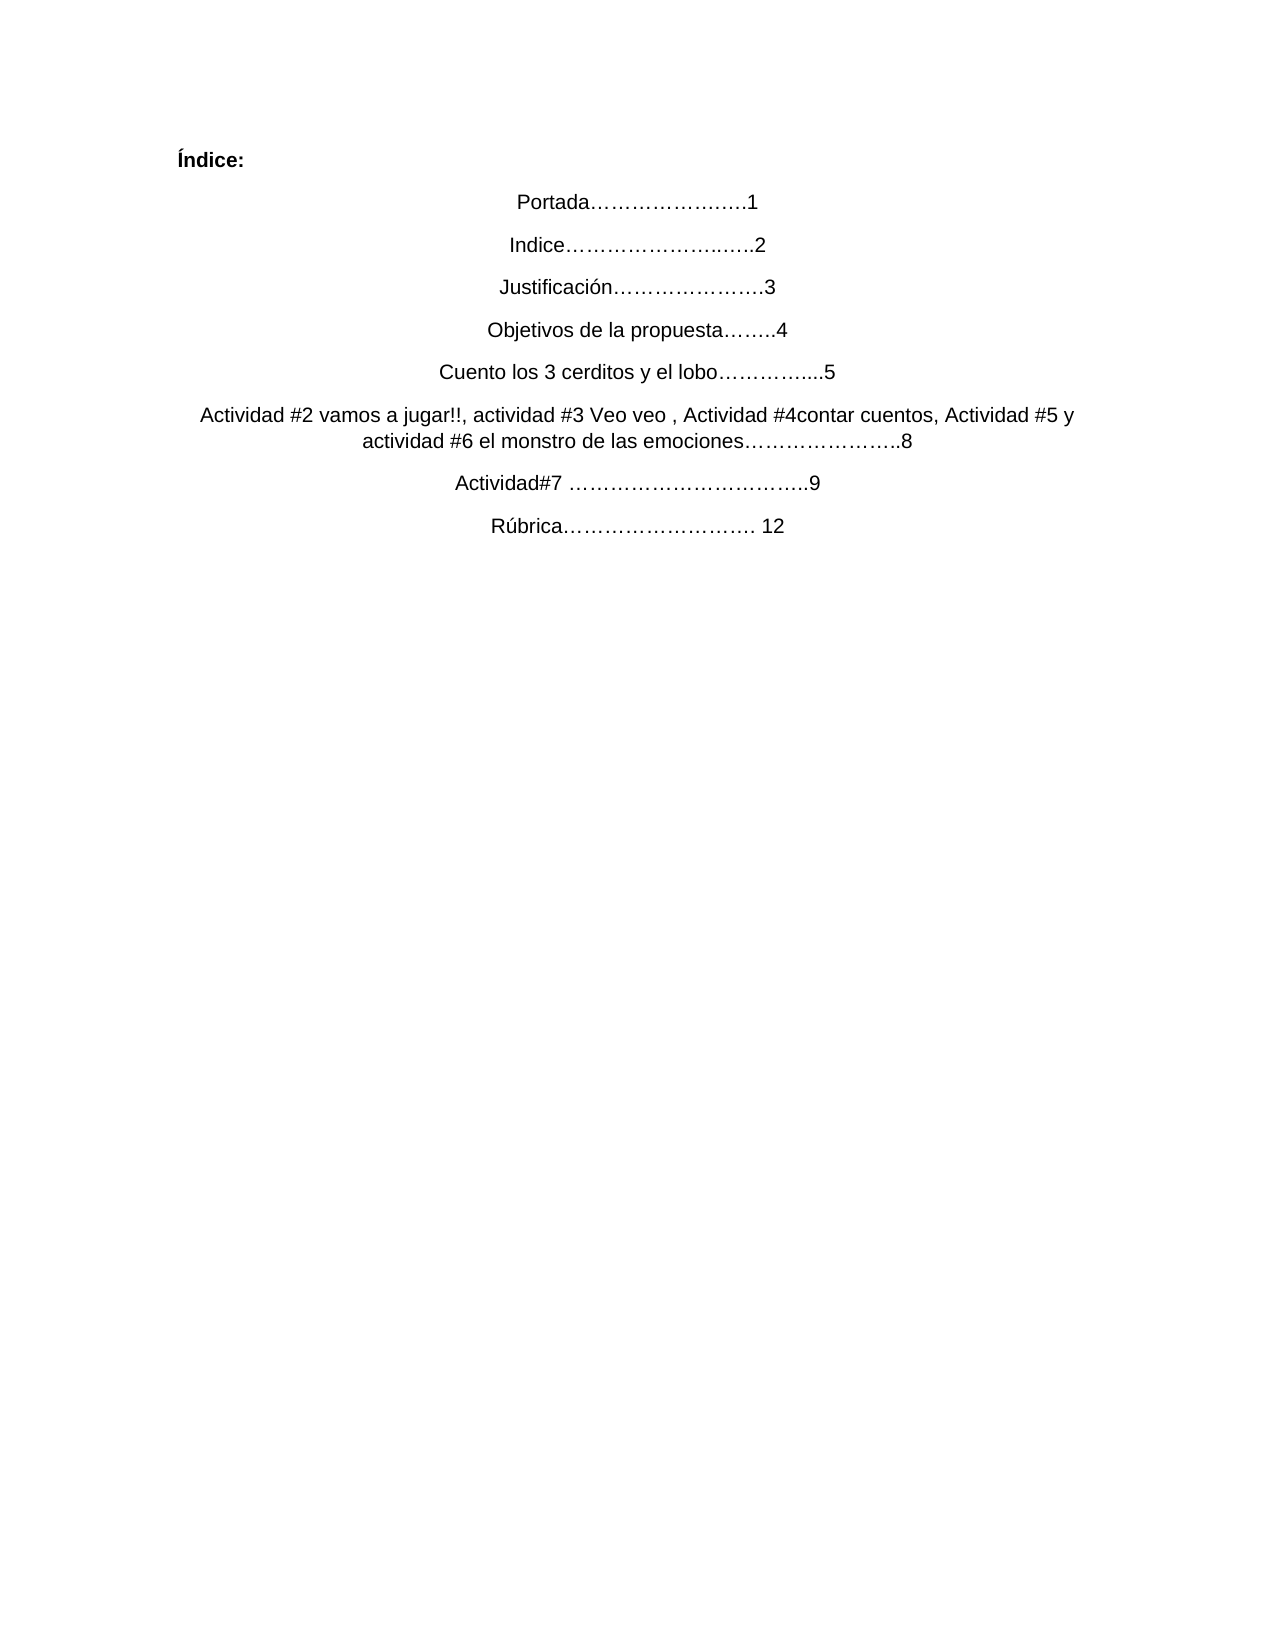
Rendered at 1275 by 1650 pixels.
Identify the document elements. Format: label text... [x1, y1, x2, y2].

text Actividad#7 ……………………………..9 [177, 471, 1098, 495]
text Índice: [177, 148, 1098, 172]
text Rúbrica………………………. 12 [177, 513, 1098, 537]
text Objetivos de la propuesta……..4 [177, 318, 1098, 342]
text Portada……………….….1 [177, 190, 1098, 214]
text Justificación………………….3 [177, 275, 1098, 299]
text Cuento los 3 cerditos y el lobo…………....5 [177, 360, 1098, 384]
text Actividad #2 vamos a jugar!!, actividad #3 Veo veo , Actividad #4contar cuentos, Actividad #5 y actividad #6 el monstro de las emociones…………………..8 [177, 403, 1098, 452]
text Indice…………………..…..2 [177, 233, 1098, 257]
